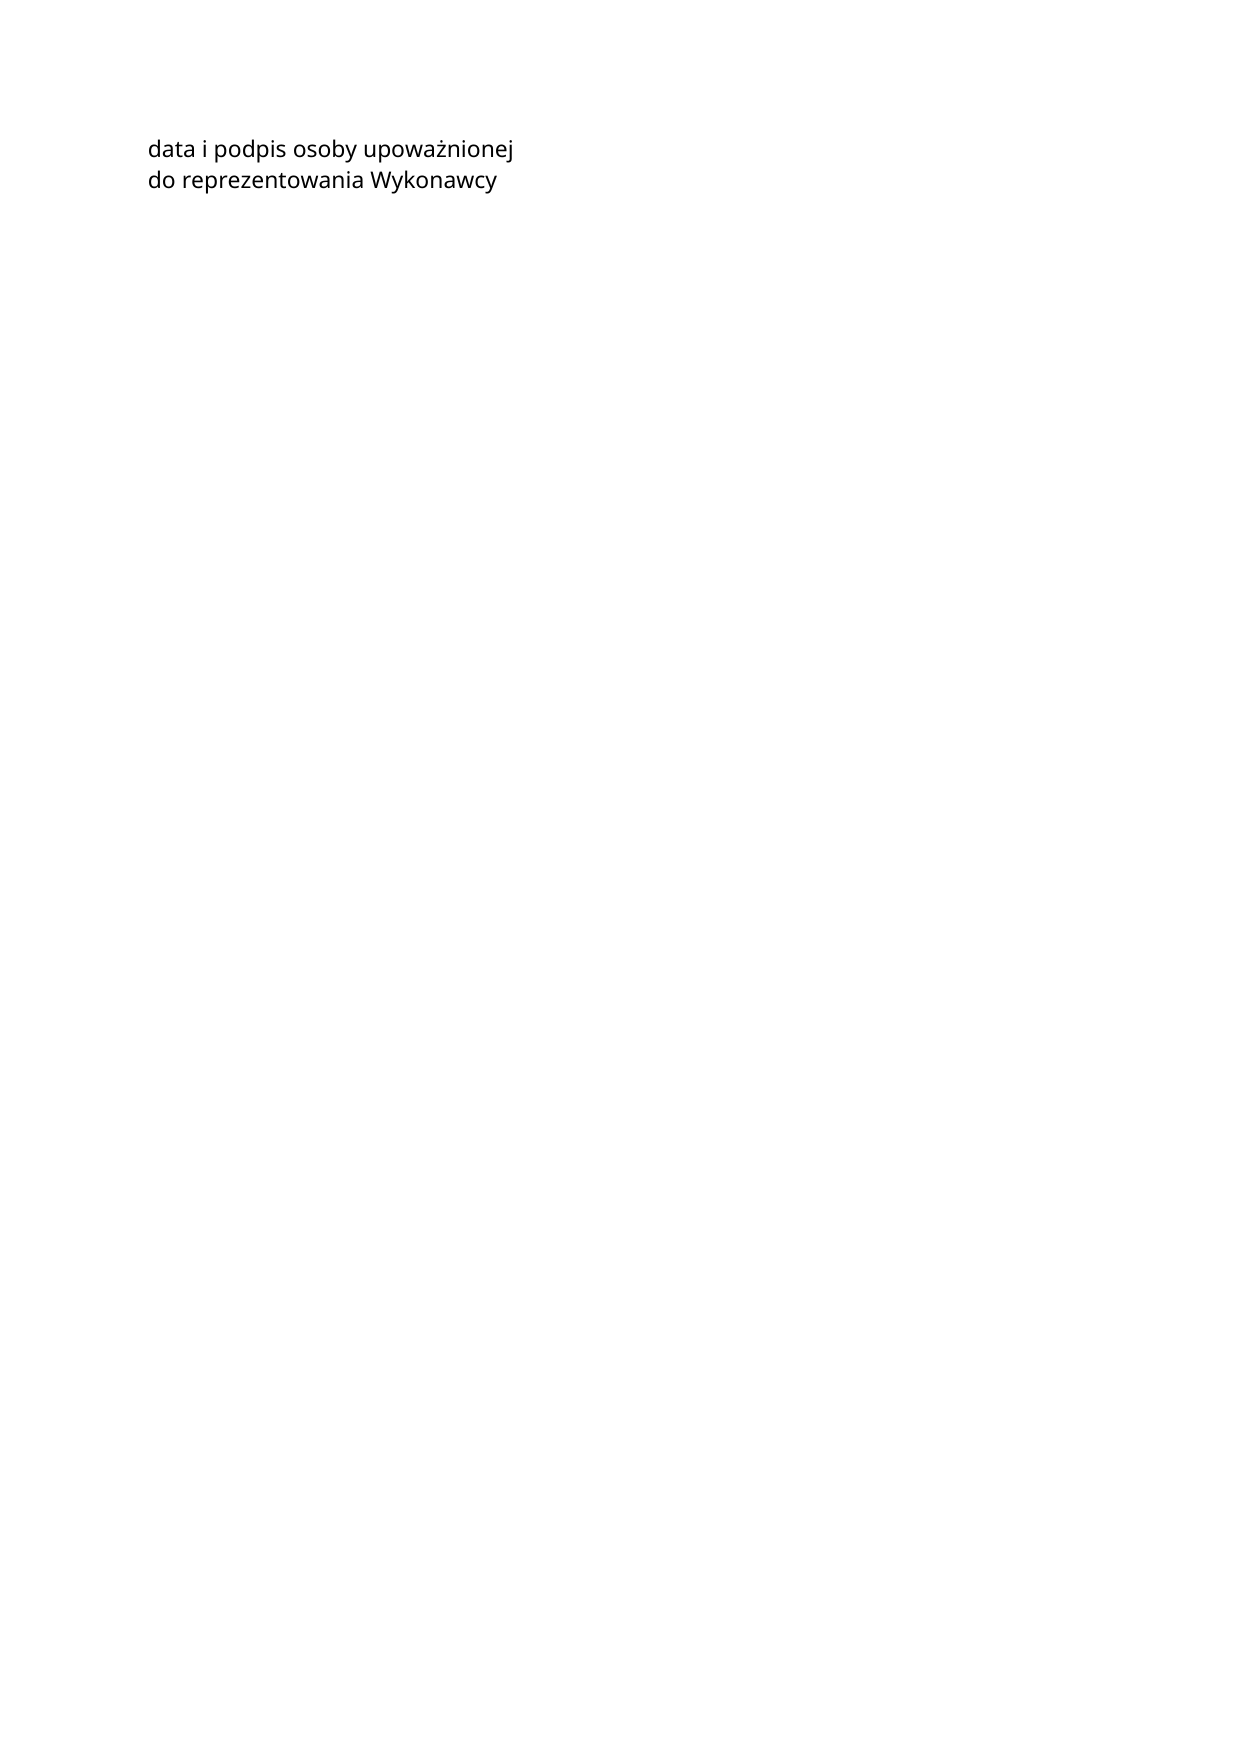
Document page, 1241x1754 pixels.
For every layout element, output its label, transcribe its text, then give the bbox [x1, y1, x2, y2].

text data i podpis osoby upoważnionej [148, 133, 1093, 164]
text do reprezentowania Wykonawcy [148, 164, 1093, 195]
